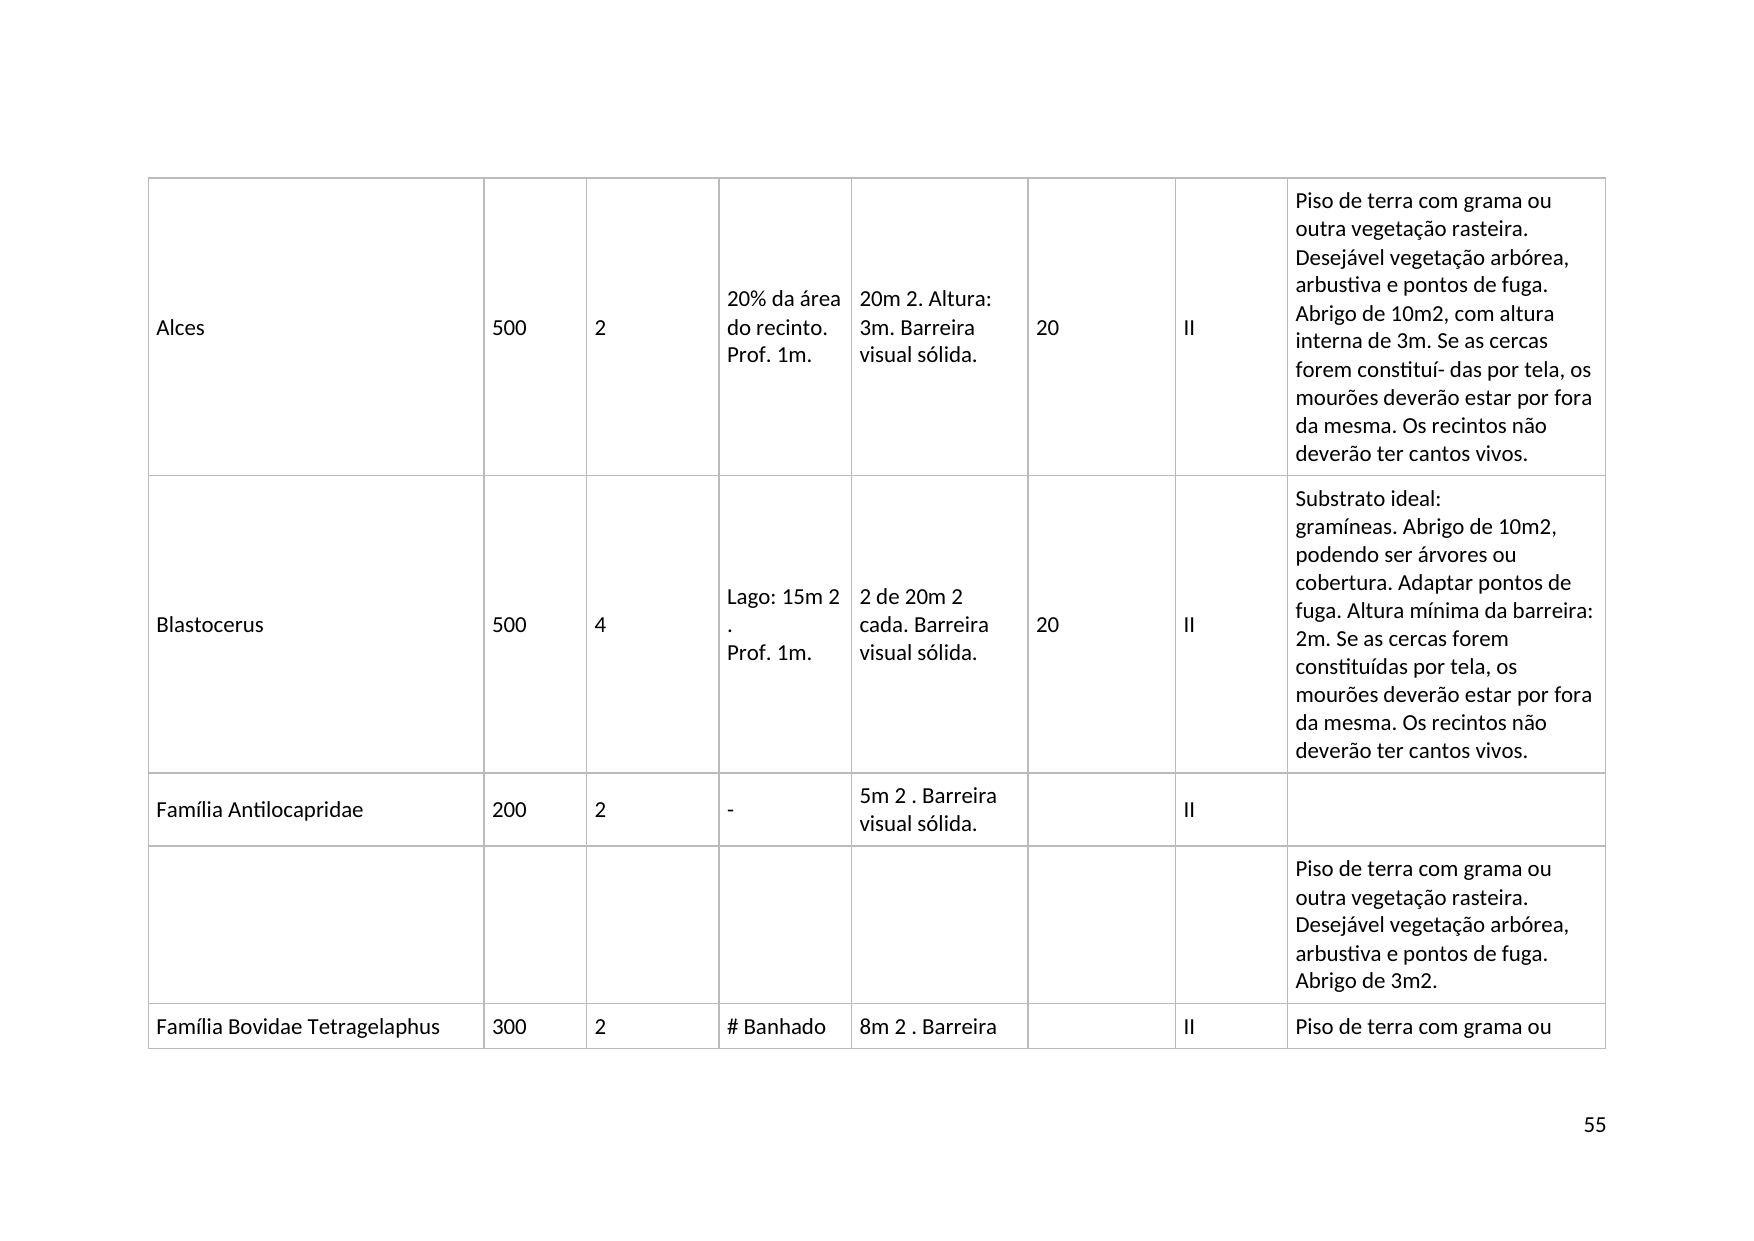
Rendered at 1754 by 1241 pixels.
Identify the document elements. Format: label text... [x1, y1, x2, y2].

table_cell 500 [485, 476, 586, 772]
table_cell Alces [149, 179, 483, 474]
table_cell 20m 2. Altura: 3m. Barreira visual sólida. [852, 179, 1027, 474]
table_cell II [1176, 774, 1287, 845]
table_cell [1288, 1004, 1605, 1048]
table_cell 5m 2 . Barreira visual sólida. [852, 774, 1027, 845]
table_cell [1288, 774, 1605, 845]
table_cell - [720, 774, 851, 845]
table_cell [1029, 774, 1175, 845]
table_cell Lago: 15m 2 . Prof. 1m. [720, 476, 851, 772]
table_cell Piso de terra com grama ou outra vegetação rasteira. Desejável vegetação arbórea, arbustiva e pontos de fuga. Abrigo de 3m2. [1288, 847, 1605, 1002]
table_cell 2 [587, 774, 718, 845]
table_cell [587, 847, 718, 1002]
table_cell 300 [485, 1004, 586, 1048]
table_cell Blastocerus [149, 476, 483, 772]
table_cell [852, 847, 1027, 1002]
table_cell 20 [1029, 179, 1175, 474]
table_cell Piso de terra com grama ou outra vegetação rasteira. Desejável vegetação arbórea, arbustiva e pontos de fuga. Abrigo de 10m2, com altura interna de 3m. Se as cercas forem constituí- das por tela, os mourões deverão estar por fora da mesma. Os recintos não deverão ter cantos vivos. [1288, 179, 1605, 474]
table_cell [1029, 1004, 1175, 1048]
table_cell 2 [587, 1004, 718, 1048]
table_cell 20 [1029, 476, 1175, 772]
table_cell 500 [485, 179, 586, 474]
table_cell 4 [587, 476, 718, 772]
table_cell II [1176, 179, 1287, 474]
table_cell [485, 847, 586, 1002]
table_cell Substrato ideal: gramíneas. Abrigo de 10m2, podendo ser árvores ou cobertura. Adaptar pontos de fuga. Altura mínima da barreira: 2m. Se as cercas forem constituídas por tela, os mourões deverão estar por fora da mesma. Os recintos não deverão ter cantos vivos. [1288, 476, 1605, 772]
table_cell Família Antilocapridae [149, 774, 483, 845]
table_cell [149, 847, 483, 1002]
table_cell [1176, 847, 1287, 1002]
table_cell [852, 1004, 1027, 1048]
table_cell [720, 847, 851, 1002]
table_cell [720, 1004, 851, 1048]
table_cell [1029, 847, 1175, 1002]
table_cell 2 [587, 179, 718, 474]
table_cell II [1176, 476, 1287, 772]
table_cell 200 [485, 774, 586, 845]
table_cell 20% da área do recinto. Prof. 1m. [720, 179, 851, 474]
table_cell 2 de 20m 2 cada. Barreira visual sólida. [852, 476, 1027, 772]
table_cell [149, 1004, 483, 1048]
table_cell II [1176, 1004, 1287, 1048]
